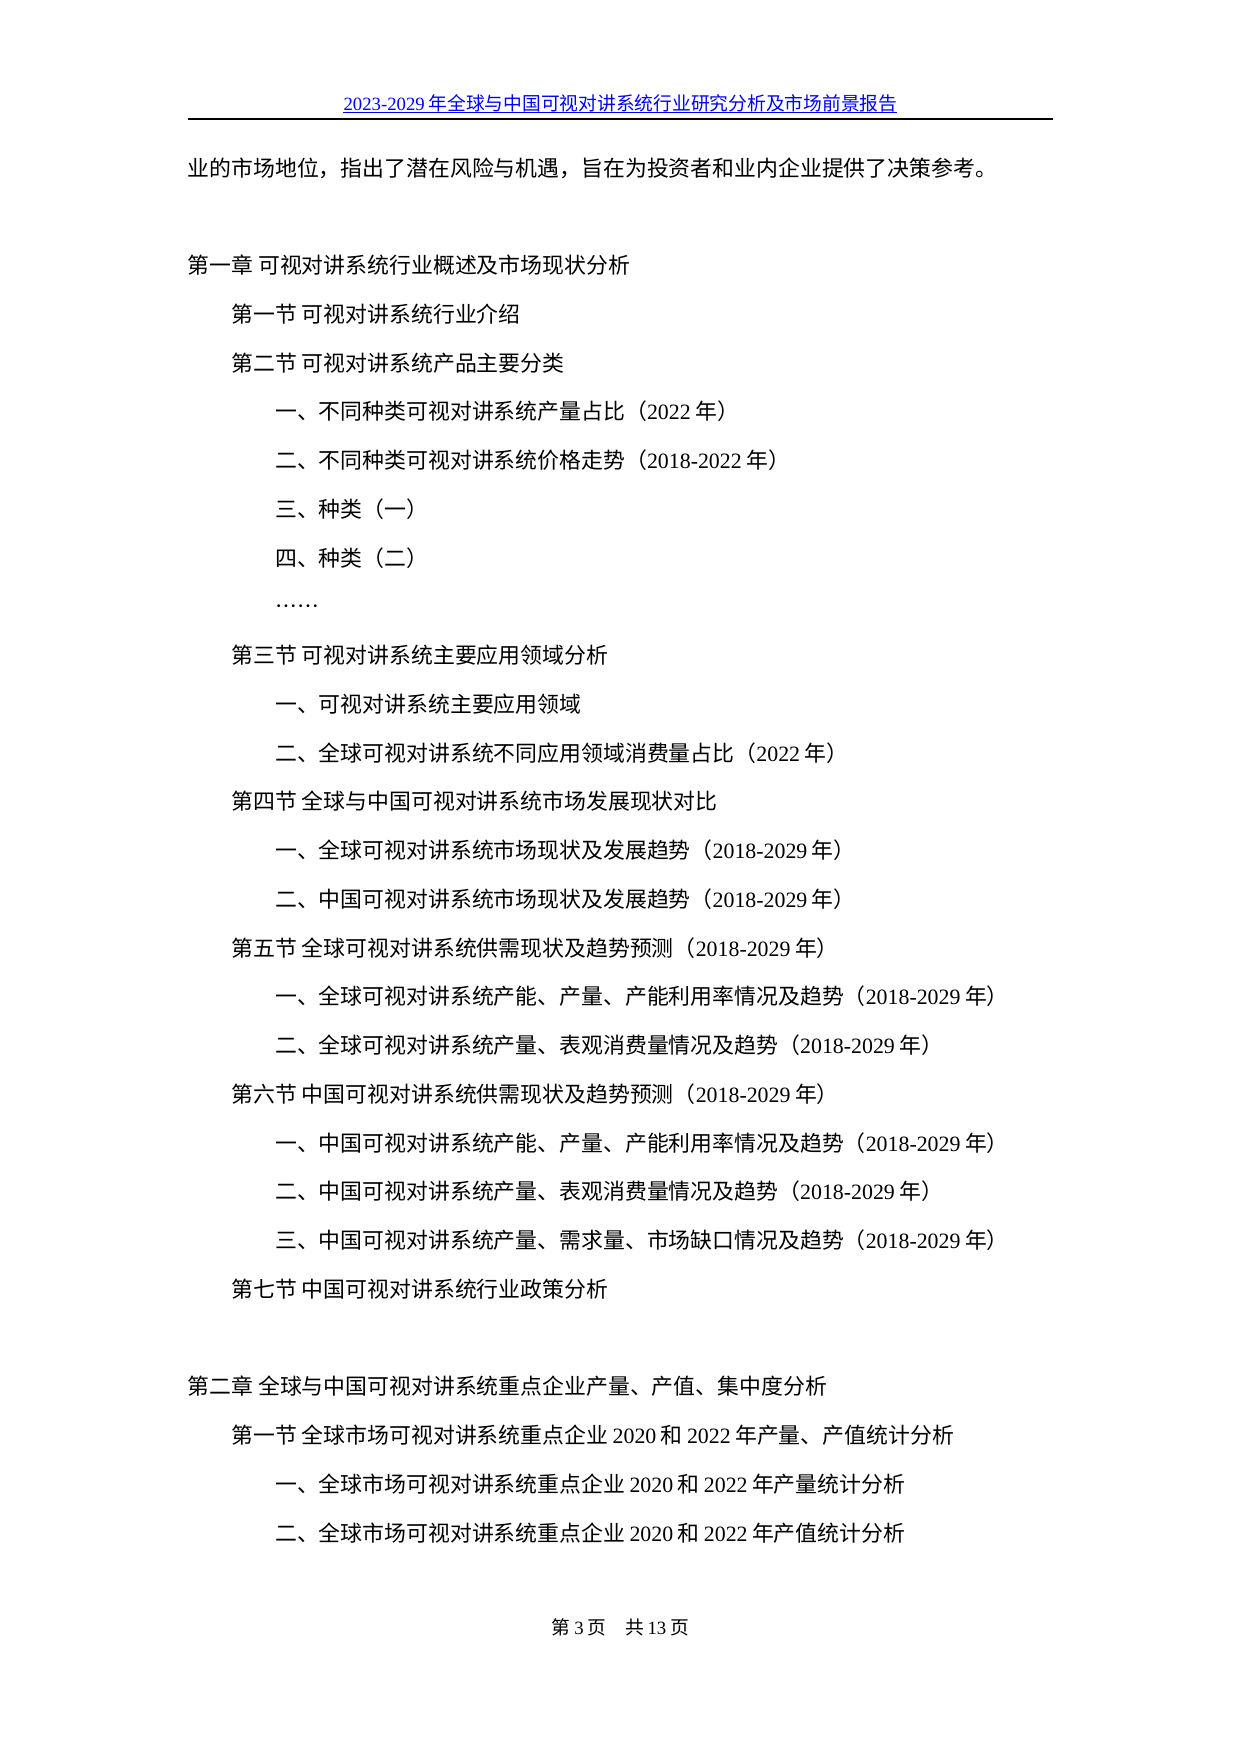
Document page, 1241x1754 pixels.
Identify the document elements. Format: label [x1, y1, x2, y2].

text [187, 150, 1053, 1548]
